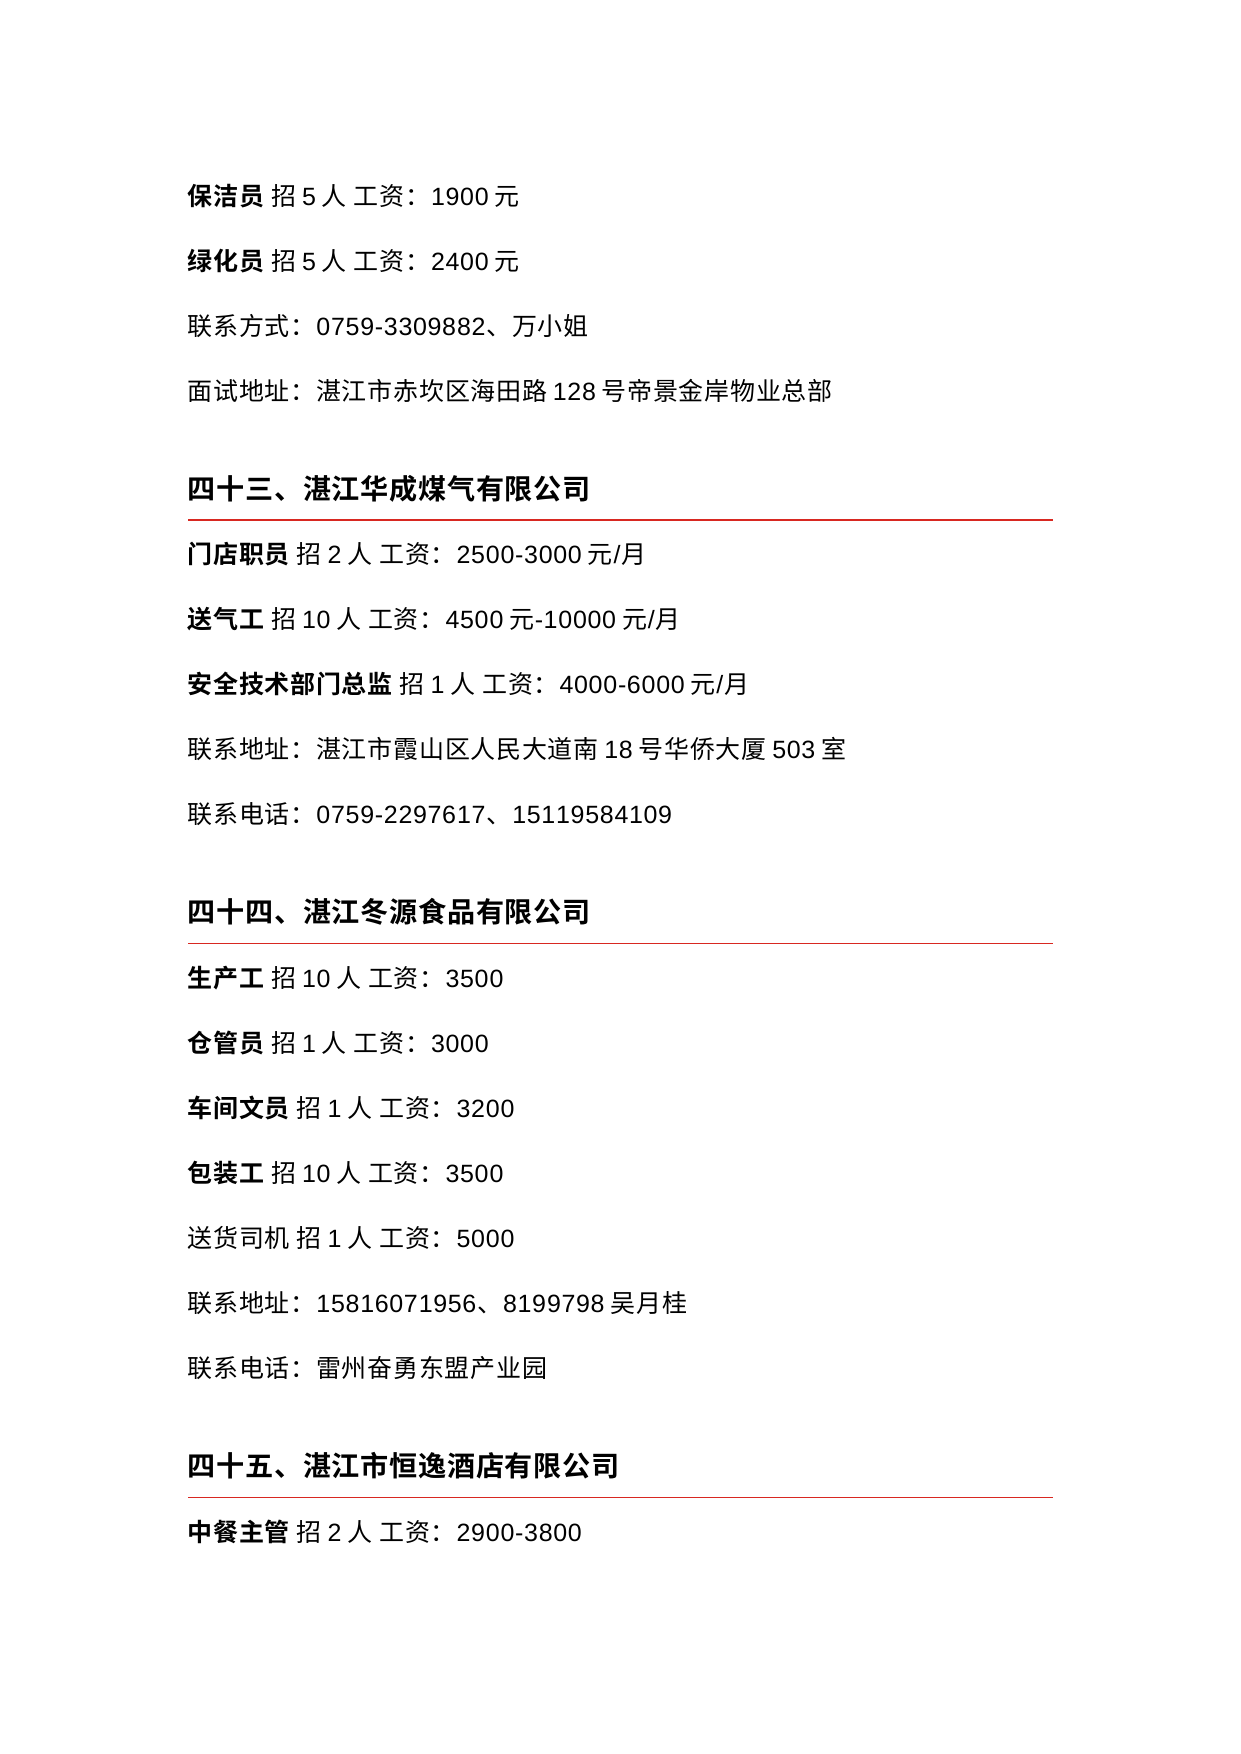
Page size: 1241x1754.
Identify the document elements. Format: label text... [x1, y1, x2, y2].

text 仓管员 招1人 工资：3000 [187, 1009, 1053, 1074]
text 包装工 招10人 工资：3500 [187, 1139, 1053, 1204]
text 面试地址：湛江市赤坎区海田路128号帝景金岸物业总部 [187, 357, 1053, 422]
text 车间文员 招1人 工资：3200 [187, 1074, 1053, 1139]
text 联系地址：15816071956、8199798吴月桂 [187, 1269, 1053, 1334]
text 安全技术部门总监 招1人 工资：4000-6000元/月 [187, 651, 1053, 716]
text 联系方式：0759-3309882、万小姐 [187, 292, 1053, 357]
text 四十三、湛江华成煤气有限公司 [187, 454, 1053, 521]
text 送货司机 招1人 工资：5000 [187, 1204, 1053, 1269]
text 联系地址：湛江市霞山区人民大道南18号华侨大厦503室 [187, 716, 1053, 781]
text 联系电话：雷州奋勇东盟产业园 [187, 1334, 1053, 1399]
text 四十五、湛江市恒逸酒店有限公司 [187, 1432, 1053, 1498]
text 送气工 招10人 工资：4500元-10000元/月 [187, 586, 1053, 651]
text 保洁员 招5人 工资：1900元 [187, 162, 1053, 227]
text 生产工 招10人 工资：3500 [187, 944, 1053, 1009]
text 绿化员 招5人 工资：2400元 [187, 227, 1053, 292]
text 联系电话：0759-2297617、15119584109 [187, 781, 1053, 846]
text 中餐主管 招2人 工资：2900-3800 [187, 1498, 1053, 1563]
text 四十四、湛江冬源食品有限公司 [187, 878, 1053, 944]
text 门店职员 招2人 工资：2500-3000元/月 [187, 521, 1053, 586]
